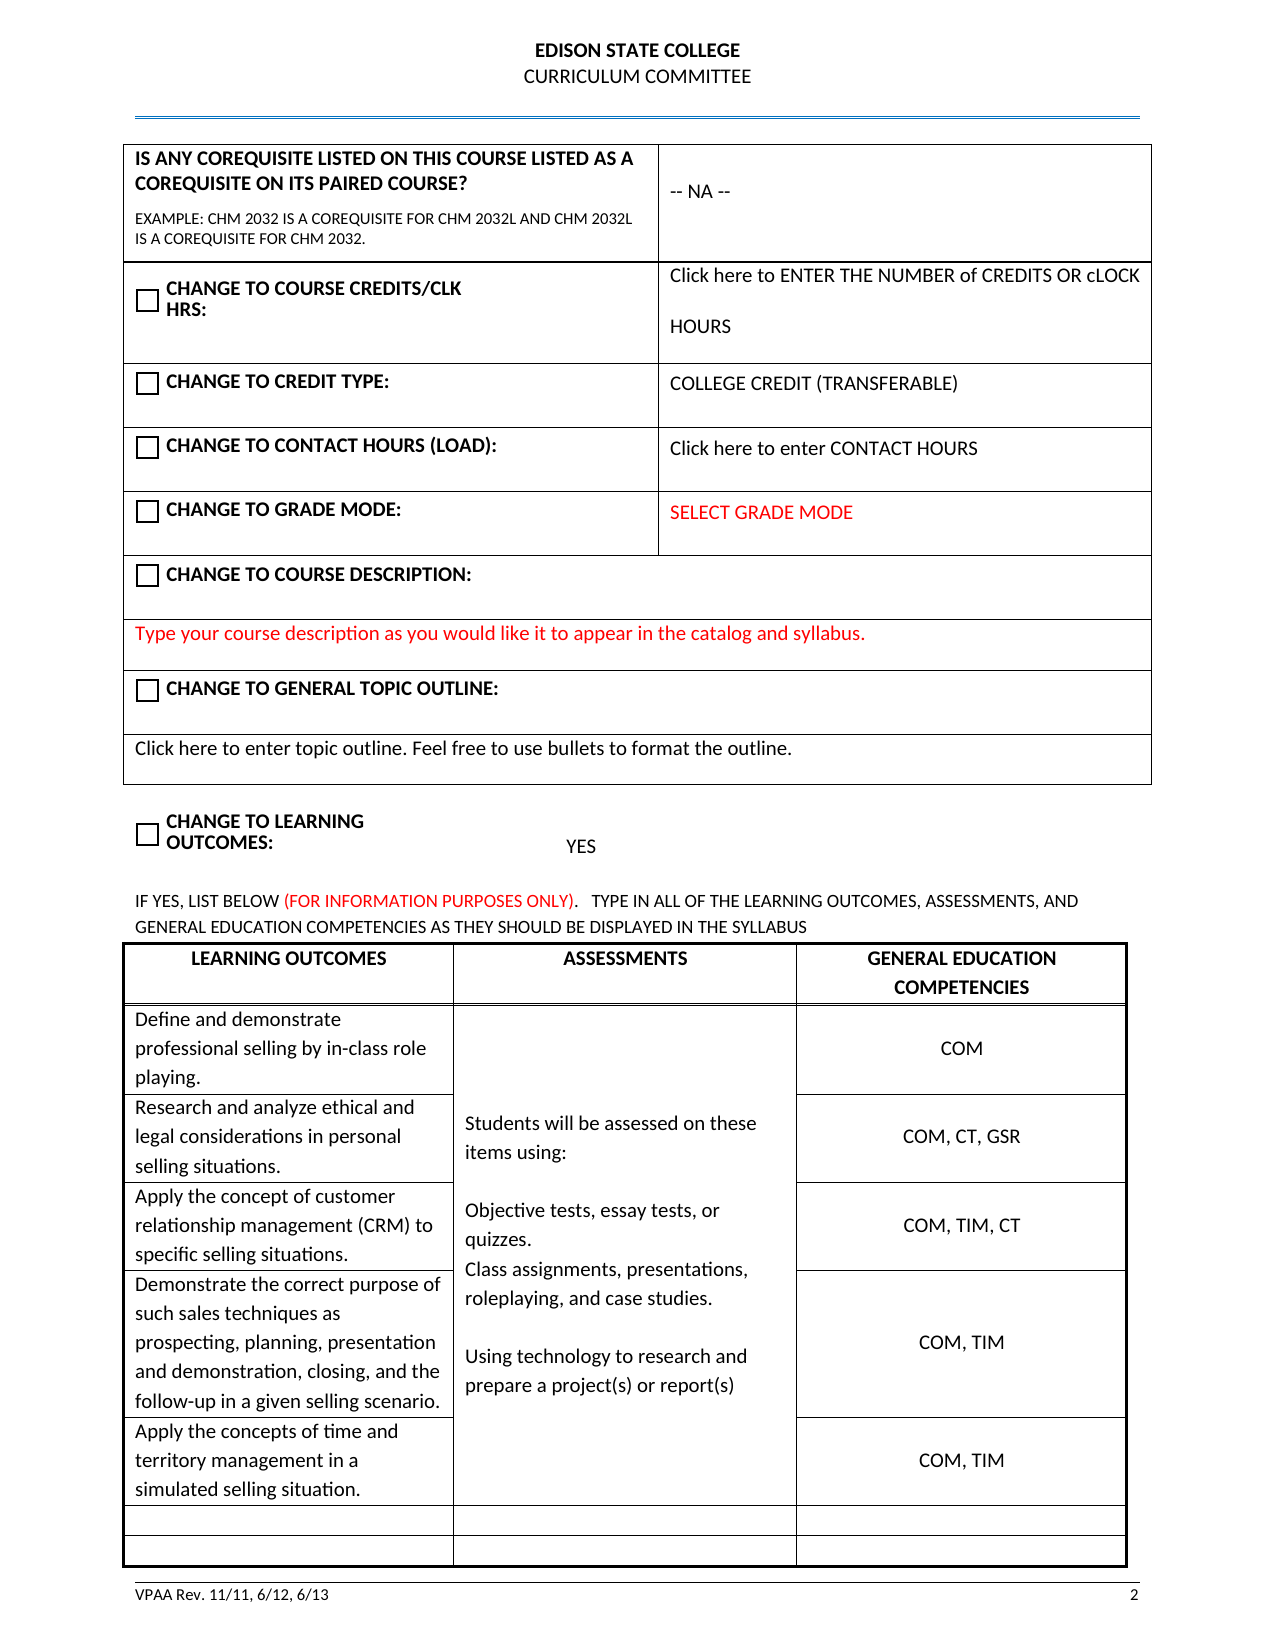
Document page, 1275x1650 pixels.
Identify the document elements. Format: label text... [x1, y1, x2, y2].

table_cell [659, 364, 1151, 427]
table_cell Research and analyze ethical and legal considerations in personal selling situations. [125, 1095, 453, 1182]
table_cell [659, 263, 1151, 363]
table_cell COM, TIM, CT [797, 1183, 1125, 1270]
table_cell [659, 428, 1151, 491]
table_cell [797, 1506, 1125, 1535]
table_cell [124, 620, 1151, 670]
table_cell [125, 1536, 453, 1565]
table_header ASSESSMENTS [454, 945, 796, 1003]
table_cell [124, 364, 658, 427]
table_cell Define and demonstrate professional selling by in-class role playing. [125, 1006, 453, 1093]
table_cell [454, 1506, 796, 1535]
table_cell [124, 671, 1151, 734]
table_header GENERAL EDUCATION COMPETENCIES [797, 945, 1125, 1003]
table_cell [124, 556, 1151, 619]
table_cell Students will be assessed on these items using: Objective tests, essay tests, or quizzes. Class assignments, presentations, roleplaying, and case studies. Using technology to research and prepare a project(s) or report(s) [454, 1006, 796, 1505]
table_cell [124, 428, 658, 491]
table_cell [124, 735, 1151, 784]
table_cell [659, 492, 1151, 555]
text If yes, list below (for information purposes only). TYPE IN ALL OF THE LEARNING OUTCOMES, ASSESSMENTS, AND GENeral EDucation COMPETENCIES AS THEY SHOULD BE DISPLAYED IN THE SYLLABUS [135, 889, 1140, 938]
table_cell IS ANY COREQUISITE LISTED ON THIS COURSE LISTED AS A COREQUISITE ON ITS PAIRED COURSE? eXAMPLE: CHM 2032 IS A COREQUISITE FOR CHM 2032L AND CHM 2032L IS A COREQUISITE FOR CHM 2032. [124, 145, 658, 261]
table_cell [125, 1506, 453, 1535]
table_cell Demonstrate the correct purpose of such sales techniques as prospecting, planning, presentation and demonstration, closing, and the follow-up in a given selling scenario. [125, 1271, 453, 1417]
table_cell [124, 263, 658, 363]
table_cell [797, 1536, 1125, 1565]
table_cell Apply the concepts of time and territory management in a simulated selling situation. [125, 1418, 453, 1505]
table_cell Apply the concept of customer relationship management (CRM) to specific selling situations. [125, 1183, 453, 1270]
table_cell COM, TIM [797, 1271, 1125, 1417]
table_header LEARNING OUTCOMES [125, 945, 453, 1003]
table_cell [659, 145, 1151, 261]
table_cell COM, CT, GSR [797, 1095, 1125, 1182]
table_cell COM [797, 1006, 1125, 1093]
table_cell [454, 1536, 796, 1565]
table_cell COM, TIM [797, 1418, 1125, 1505]
table_cell [124, 492, 658, 555]
